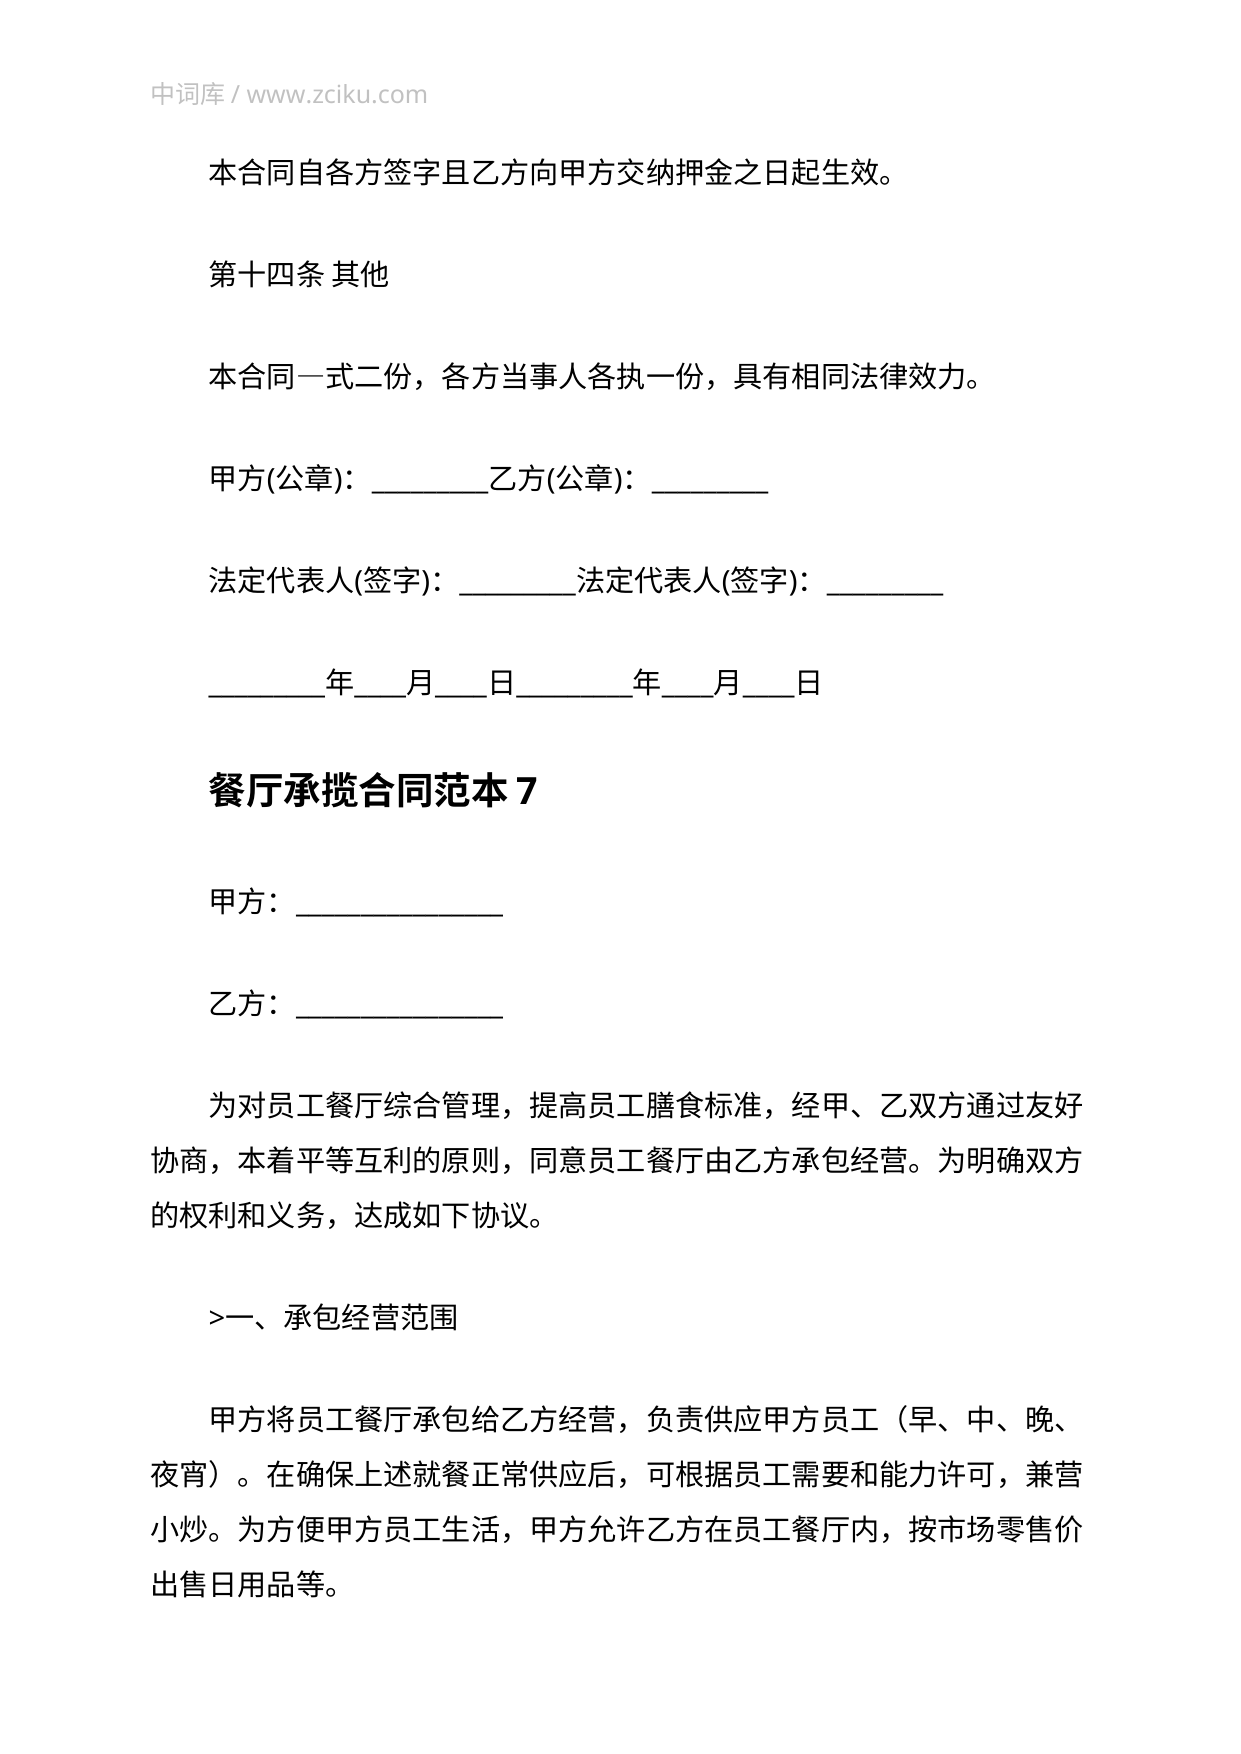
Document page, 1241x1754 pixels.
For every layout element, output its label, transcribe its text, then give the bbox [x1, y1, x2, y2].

text 为对员工餐厅综合管理，提高员工膳食标准，经甲、乙双方通过友好协商，本着平等互利的原则，同意员工餐厅由乙方承包经营。为明确双方的权利和义务，达成如下协议。 [150, 1083, 1090, 1235]
text 甲方：________________ [150, 879, 1090, 921]
text 法定代表人(签字)：_________法定代表人(签字)：_________ [150, 557, 1090, 600]
text 餐厅承揽合同范本7 [150, 761, 1090, 816]
text 乙方：________________ [150, 981, 1090, 1023]
text 第十四条 其他 [150, 252, 1090, 294]
text 本合同自各方签字且乙方向甲方交纳押金之日起生效。 [150, 150, 1090, 192]
text _________年____月____日_________年____月____日 [150, 659, 1090, 702]
text 甲方将员工餐厅承包给乙方经营，负责供应甲方员工（早、中、晚、夜宵）。在确保上述就餐正常供应后，可根据员工需要和能力许可，兼营小炒。为方便甲方员工生活，甲方允许乙方在员工餐厅内，按市场零售价出售日用品等。 [150, 1396, 1090, 1603]
text >一、承包经营范围 [150, 1294, 1090, 1337]
text 甲方(公章)：_________乙方(公章)：_________ [150, 455, 1090, 498]
text 本合同—式二份，各方当事人各执一份，具有相同法律效力。 [150, 353, 1090, 396]
